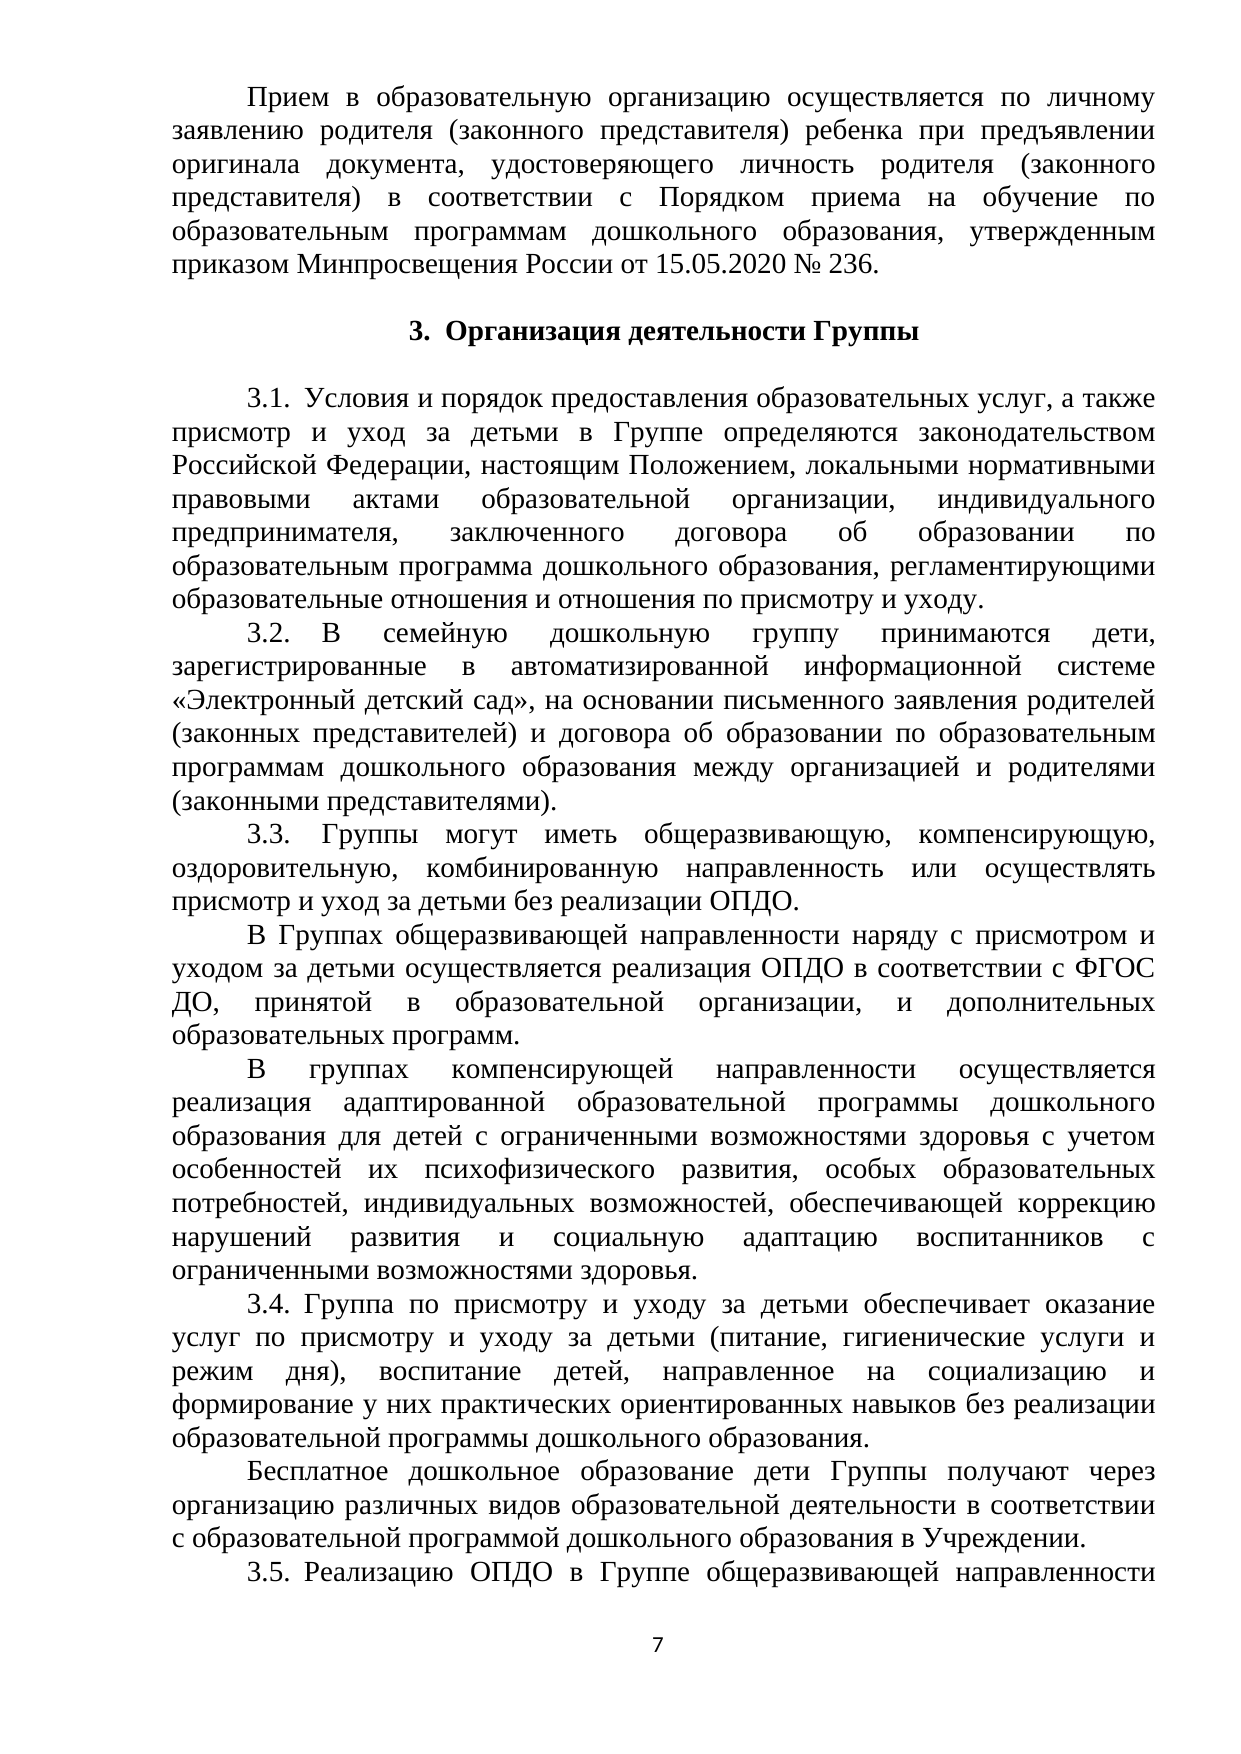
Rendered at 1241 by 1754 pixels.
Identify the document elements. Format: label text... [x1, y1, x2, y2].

list Условия и порядок предоставления образовательных услуг, а также присмотр и уход за детьми в Группе определяются законодательством Российской Федерации, настоящим Положением, локальными нормативными правовыми актами образовательной организации, индивидуального предпринимателя, заключенного договора об образовании по образовательным программа дошкольного образования, регламентирующими образовательные отношения и отношения по присмотру и уходу. [172, 380, 1156, 615]
text В группах компенсирующей направленности осуществляется реализация адаптированной образовательной программы дошкольного образования для детей с ограниченными возможностями здоровья с учетом особенностей их психофизического развития, особых образовательных потребностей, индивидуальных возможностей, обеспечивающей коррекцию нарушений развития и социальную адаптацию воспитанников с ограниченными возможностями здоровья. [172, 1051, 1156, 1286]
text Бесплатное дошкольное образование дети Группы получают через организацию различных видов образовательной деятельности в соответствии с образовательной программой дошкольного образования в Учреждении. [172, 1453, 1156, 1554]
list В семейную дошкольную группу принимаются дети, зарегистрированные в автоматизированной информационной системе «Электронный детский сад», на основании письменного заявления родителей (законных представителей) и договора об образовании по образовательным программам дошкольного образования между организацией и родителями (законными представителями). [172, 615, 1156, 816]
list Группы могут иметь общеразвивающую, компенсирующую, оздоровительную, комбинированную направленность или осуществлять присмотр и уход за детьми без реализации ОПДО. [172, 816, 1156, 917]
list Организация деятельности Группы [172, 313, 1156, 347]
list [172, 1554, 1156, 1588]
list Группа по присмотру и уходу за детьми обеспечивает оказание услуг по присмотру и уходу за детьми (питание, гигиенические услуги и режим дня), воспитание детей, направленное на социализацию и формирование у них практических ориентированных навыков без реализации образовательной программы дошкольного образования. [172, 1286, 1156, 1453]
text Прием в образовательную организацию осуществляется по личному заявлению родителя (законного представителя) ребенка при предъявлении оригинала документа, удостоверяющего личность родителя (законного представителя) в соответствии с Порядком приема на обучение по образовательным программам дошкольного образования, утвержденным приказом Минпросвещения России от 15.05.2020 № 236. [172, 79, 1156, 280]
text В Группах общеразвивающей направленности наряду с присмотром и уходом за детьми осуществляется реализация ОПДО в соответствии с ФГОС ДО, принятой в образовательной организации, и дополнительных образовательных программ. [172, 917, 1156, 1051]
